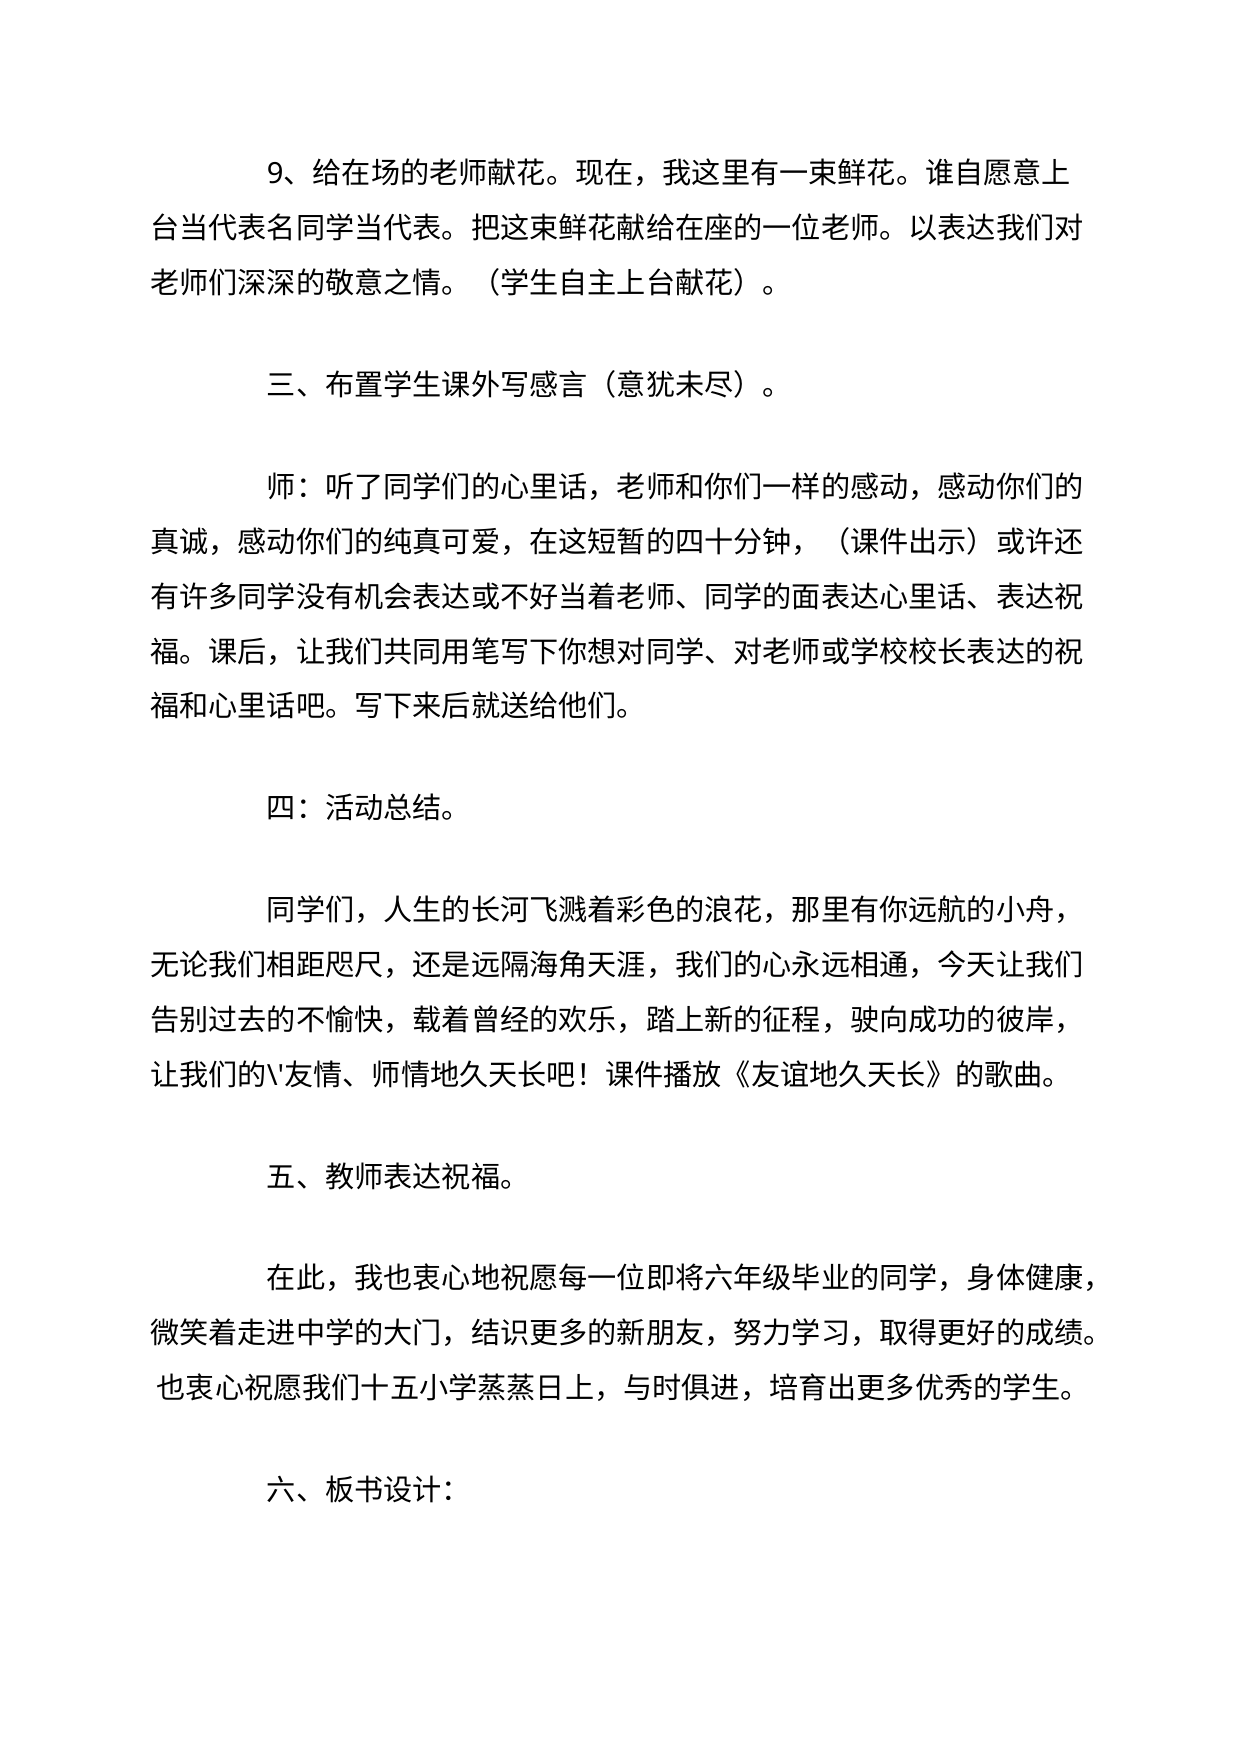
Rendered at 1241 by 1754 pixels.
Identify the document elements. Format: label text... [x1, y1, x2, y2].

text 三、布置学生课外写感言（意犹未尽）。 [150, 362, 1090, 404]
text 五、教师表达祝福。 [150, 1153, 1090, 1196]
text 在此，我也衷心地祝愿每一位即将六年级毕业的同学，身体健康，微笑着走进中学的大门，结识更多的新朋友，努力学习，取得更好的成绩。 也衷心祝愿我们十五小学蒸蒸日上，与时俱进，培育出更多优秀的学生。 [150, 1255, 1090, 1407]
text 六、板书设计： [150, 1467, 1090, 1509]
text 师：听了同学们的心里话，老师和你们一样的感动，感动你们的真诚，感动你们的纯真可爱，在这短暂的四十分钟，（课件出示）或许还有许多同学没有机会表达或不好当着老师、同学的面表达心里话、表达祝福。课后，让我们共同用笔写下你想对同学、对老师或学校校长表达的祝福和心里话吧。写下来后就送给他们。 [150, 463, 1090, 725]
text 同学们，人生的长河飞溅着彩色的浪花，那里有你远航的小舟，无论我们相距咫尺，还是远隔海角天涯，我们的心永远相通，今天让我们告别过去的不愉快，载着曾经的欢乐，踏上新的征程，驶向成功的彼岸，让我们的\'友情、师情地久天长吧！课件播放《友谊地久天长》的歌曲。 [150, 887, 1090, 1094]
text 9、给在场的老师献花。现在，我这里有一束鲜花。谁自愿意上台当代表名同学当代表。把这束鲜花献给在座的一位老师。以表达我们对老师们深深的敬意之情。（学生自主上台献花）。 [150, 150, 1090, 302]
text 四：活动总结。 [150, 785, 1090, 827]
